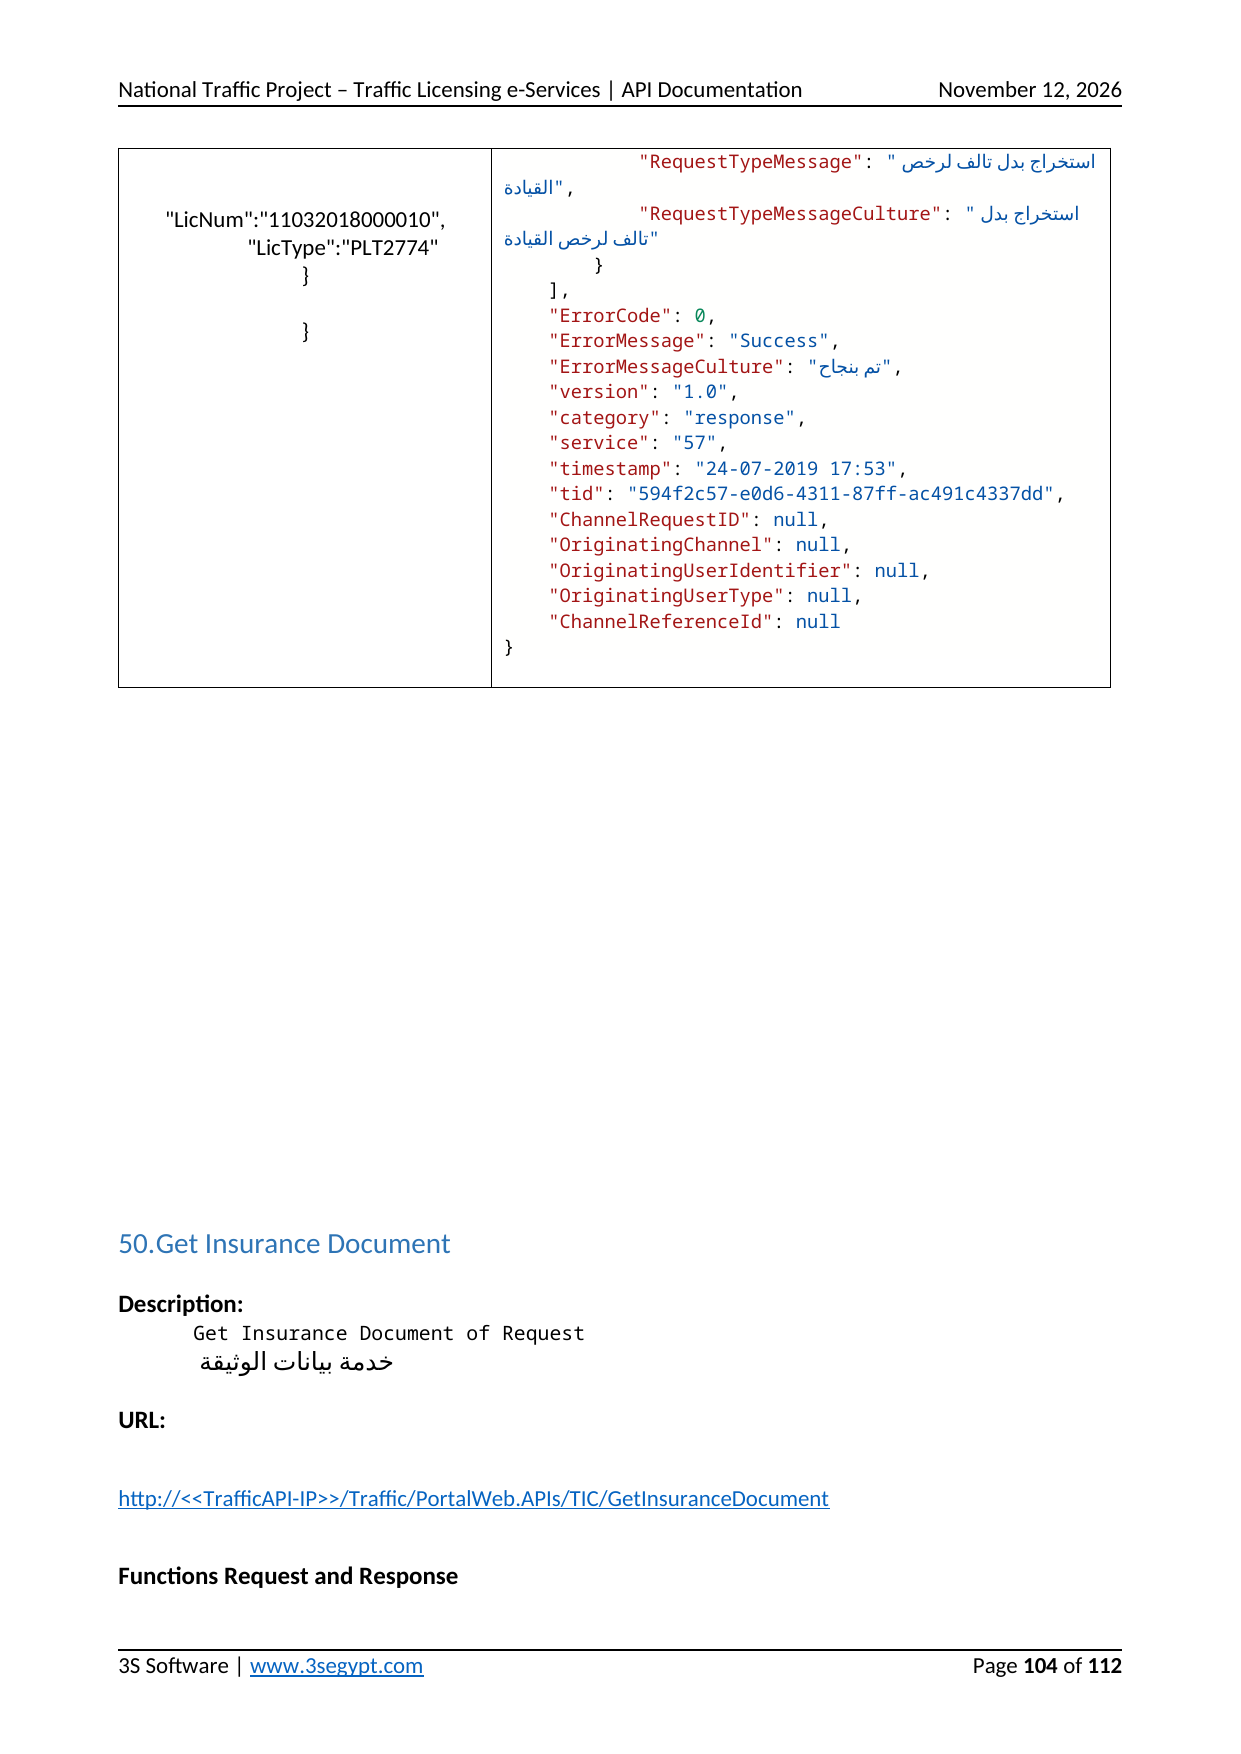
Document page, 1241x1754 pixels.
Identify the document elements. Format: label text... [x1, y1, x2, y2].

subtitle Get Insurance Document [118, 1225, 1122, 1260]
text http://<<TrafficAPI-IP>>/Traffic/PortalWeb.APIs/TIC/GetInsuranceDocument [118, 1484, 1122, 1512]
text Description: [118, 1288, 1122, 1319]
list Get Insurance Document of Request [193, 1319, 1122, 1346]
text Functions Request and Response [118, 1560, 1122, 1591]
list خدمة بيانات الوثيقة [193, 1346, 1122, 1376]
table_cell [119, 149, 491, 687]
text URL: [118, 1404, 1122, 1435]
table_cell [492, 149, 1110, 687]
